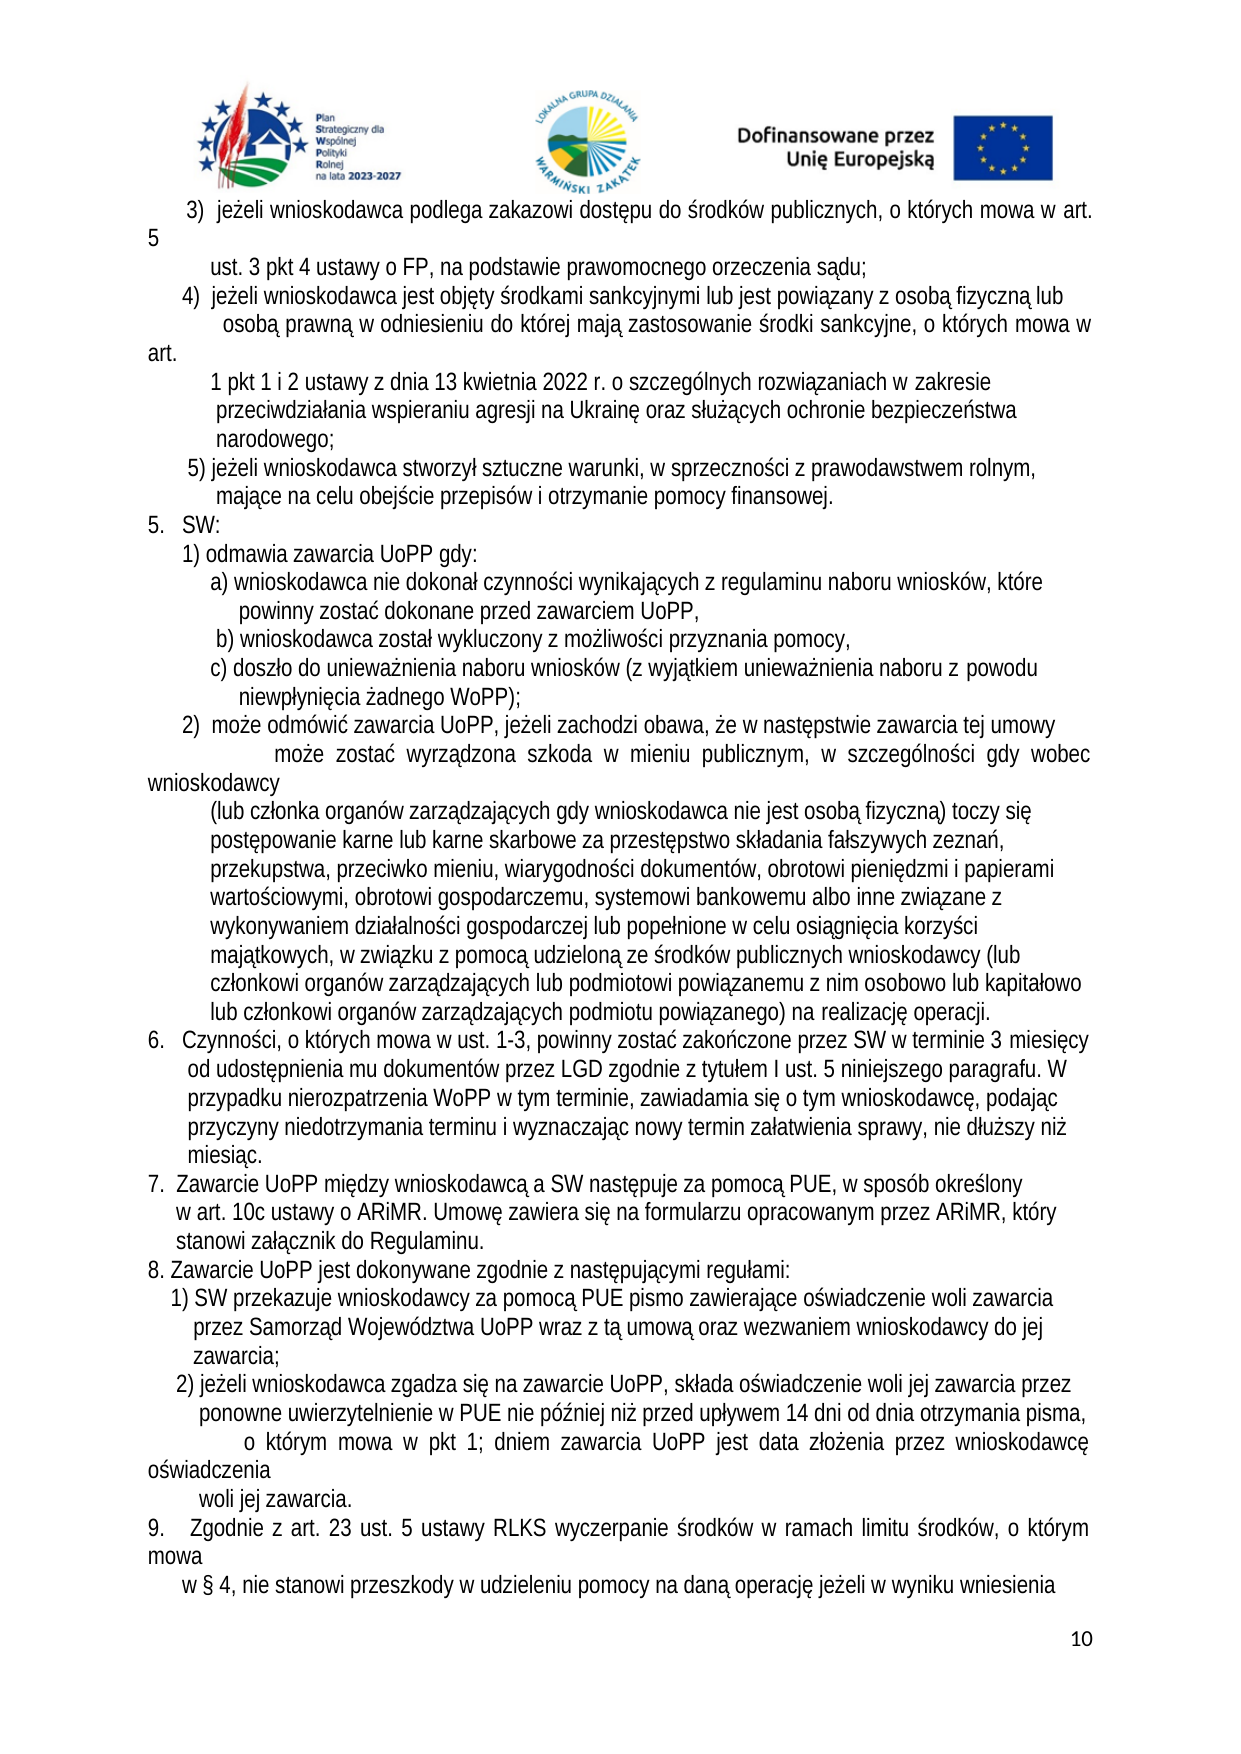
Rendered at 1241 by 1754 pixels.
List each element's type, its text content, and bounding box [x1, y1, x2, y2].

text przypadku nierozpatrzenia WoPP w tym terminie, zawiadamia się o tym wnioskodawcę, podając [148, 1083, 1093, 1111]
text b) wnioskodawca został wykluczony z możliwości przyznania pomocy, [148, 624, 1093, 653]
text wartościowymi, obrotowi gospodarczemu, systemowi bankowemu albo inne związane z [148, 882, 1093, 911]
text 3) jeżeli wnioskodawca podlega zakazowi dostępu do środków publicznych, o których mowa w art. 5 [148, 195, 1093, 252]
text w § 4, nie stanowi przeszkody w udzieleniu pomocy na daną operację jeżeli w wyniku wniesienia [148, 1570, 1093, 1598]
text przekupstwa, przeciwko mieniu, wiarygodności dokumentów, obrotowi pieniędzmi i papierami [148, 854, 1093, 882]
text ponowne uwierzytelnienie w PUE nie później niż przed upływem 14 dni od dnia otrzymania pisma, [148, 1398, 1093, 1427]
text przeciwdziałania wspieraniu agresji na Ukrainę oraz służących ochronie bezpieczeństwa [148, 395, 1093, 424]
text lub członkowi organów zarządzających podmiotu powiązanego) na realizację operacji. [148, 997, 1093, 1026]
picture [147, 73, 1093, 195]
text postępowanie karne lub karne skarbowe za przestępstwo składania fałszywych zeznań, [148, 825, 1093, 854]
text narodowego; [148, 424, 1093, 453]
text 4) jeżeli wnioskodawca jest objęty środkami sankcyjnymi lub jest powiązany z osobą fizyczną lub [148, 281, 1093, 309]
text 2) jeżeli wnioskodawca zgadza się na zawarcie UoPP, składa oświadczenie woli jej zawarcia przez [148, 1369, 1093, 1398]
text ust. 3 pkt 4 ustawy o FP, na podstawie prawomocnego orzeczenia sądu; [148, 252, 1093, 281]
text 1) SW przekazuje wnioskodawcy za pomocą PUE pismo zawierające oświadczenie woli zawarcia [148, 1283, 1093, 1312]
text 1) odmawia zawarcia UoPP gdy: [148, 538, 1093, 567]
text może zostać wyrządzona szkoda w mieniu publicznym, w szczególności gdy wobec wnioskodawcy [148, 739, 1093, 796]
text 2) może odmówić zawarcia UoPP, jeżeli zachodzi obawa, że w następstwie zawarcia tej umowy [148, 710, 1093, 739]
text c) doszło do unieważnienia naboru wniosków (z wyjątkiem unieważnienia naboru z powodu [148, 653, 1093, 682]
text o którym mowa w pkt 1; dniem zawarcia UoPP jest data złożenia przez wnioskodawcę oświadczenia [148, 1427, 1093, 1484]
text 8. Zawarcie UoPP jest dokonywane zgodnie z następującymi regułami: [148, 1255, 1093, 1283]
text 1 pkt 1 i 2 ustawy z dnia 13 kwietnia 2022 r. o szczególnych rozwiązaniach w zakresie [148, 367, 1093, 395]
text 6. Czynności, o których mowa w ust. 1-3, powinny zostać zakończone przez SW w terminie 3 miesięcy [148, 1026, 1093, 1054]
text mające na celu obejście przepisów i otrzymanie pomocy finansowej. [148, 481, 1093, 510]
text miesiąc. [148, 1140, 1093, 1169]
text 9. Zgodnie z art. 23 ust. 5 ustawy RLKS wyczerpanie środków w ramach limitu środków, o którym mowa [148, 1512, 1093, 1570]
text a) wnioskodawca nie dokonał czynności wynikających z regulaminu naboru wniosków, które [148, 567, 1093, 596]
text wykonywaniem działalności gospodarczej lub popełnione w celu osiągnięcia korzyści [148, 911, 1093, 939]
text 5. SW: [148, 510, 1093, 538]
text (lub członka organów zarządzających gdy wnioskodawca nie jest osobą fizyczną) toczy się [148, 796, 1093, 825]
text 5) jeżeli wnioskodawca stworzył sztuczne warunki, w sprzeczności z prawodawstwem rolnym, [148, 453, 1093, 481]
text członkowi organów zarządzających lub podmiotowi powiązanemu z nim osobowo lub kapitałowo [148, 968, 1093, 997]
text od udostępnienia mu dokumentów przez LGD zgodnie z tytułem I ust. 5 niniejszego paragrafu. W [148, 1054, 1093, 1083]
text przyczyny niedotrzymania terminu i wyznaczając nowy termin załatwienia sprawy, nie dłuższy niż [148, 1111, 1093, 1140]
text 7. Zawarcie UoPP między wnioskodawcą a SW następuje za pomocą PUE, w sposób określony [148, 1169, 1093, 1197]
text majątkowych, w związku z pomocą udzieloną ze środków publicznych wnioskodawcy (lub [148, 939, 1093, 968]
text przez Samorząd Województwa UoPP wraz z tą umową oraz wezwaniem wnioskodawcy do jej [148, 1312, 1093, 1341]
text zawarcia; [148, 1341, 1093, 1369]
text stanowi załącznik do Regulaminu. [148, 1226, 1093, 1255]
text woli jej zawarcia. [148, 1484, 1093, 1512]
text powinny zostać dokonane przed zawarciem UoPP, [148, 596, 1093, 624]
text w art. 10c ustawy o ARiMR. Umowę zawiera się na formularzu opracowanym przez ARiMR, który [148, 1197, 1093, 1226]
text osobą prawną w odniesieniu do której mają zastosowanie środki sankcyjne, o których mowa w art. [148, 309, 1093, 367]
text niewpłynięcia żadnego WoPP); [148, 682, 1093, 710]
